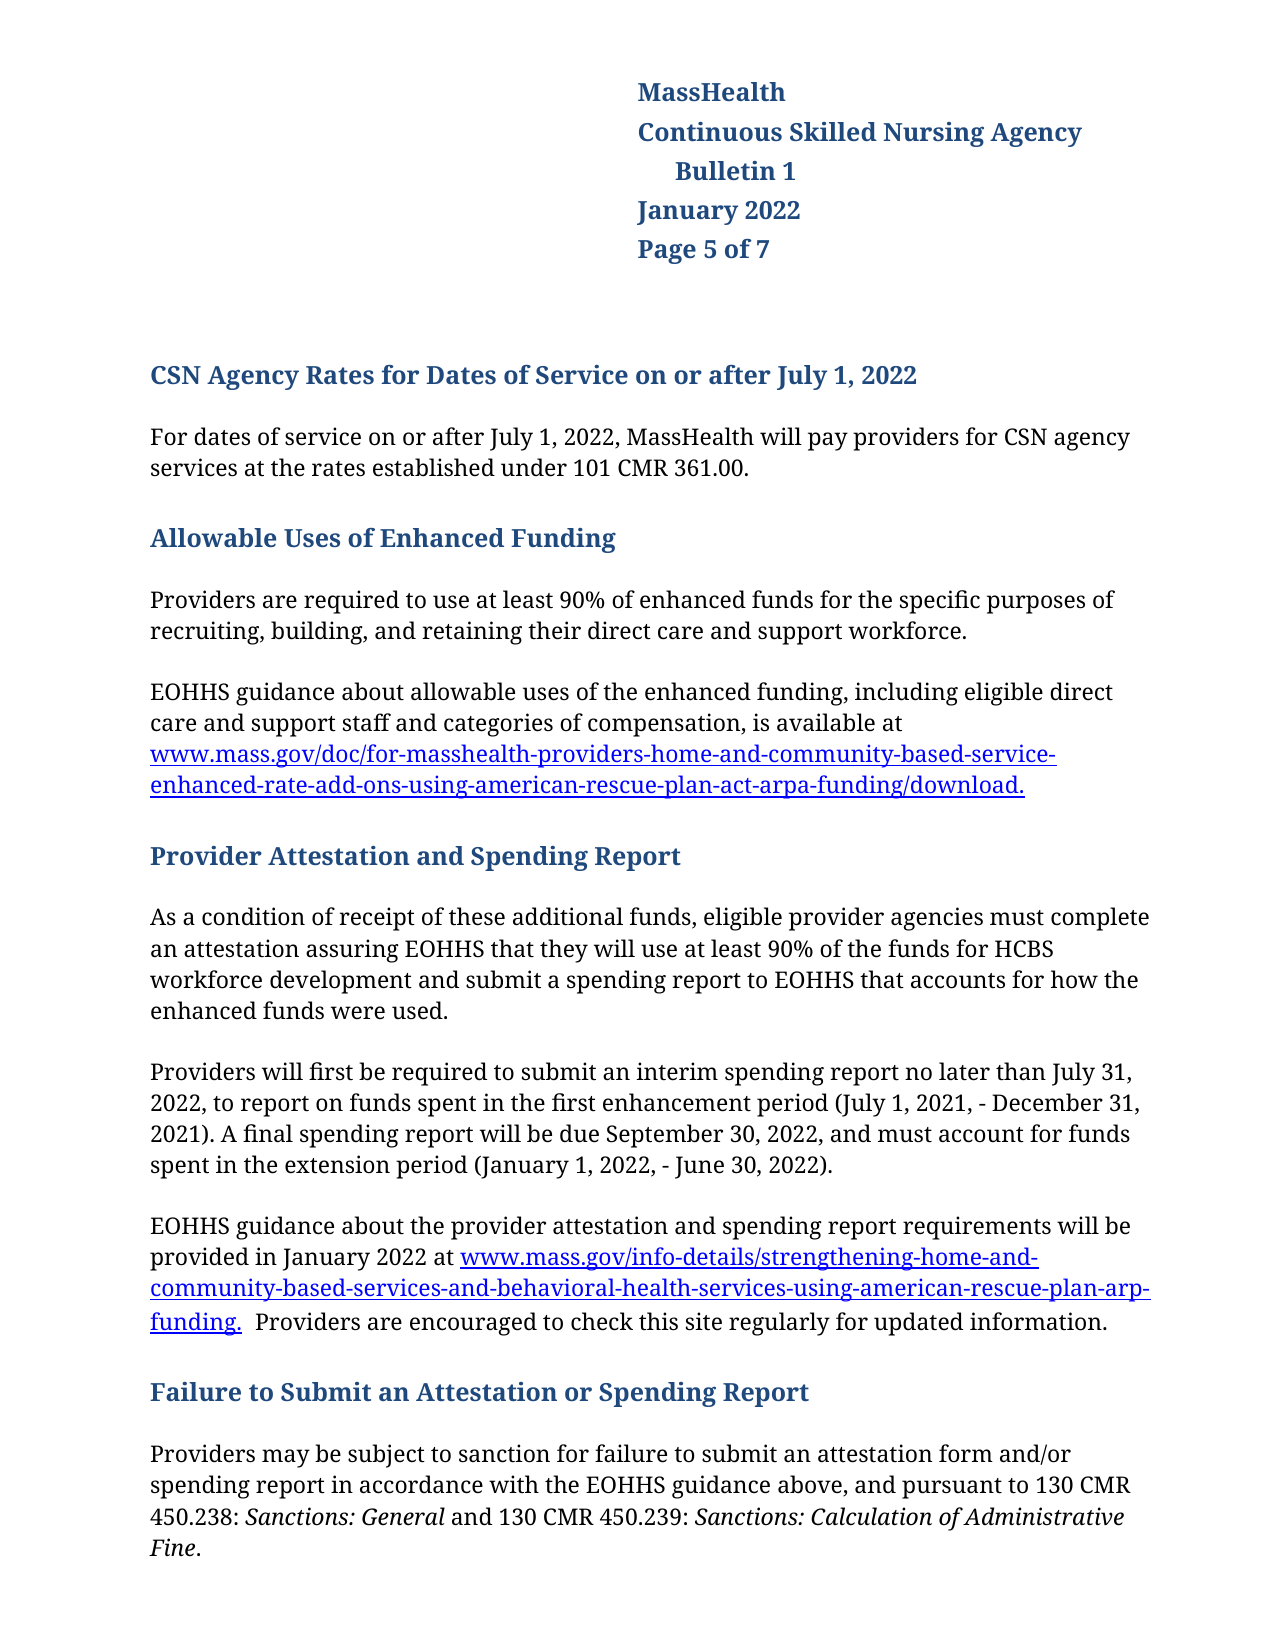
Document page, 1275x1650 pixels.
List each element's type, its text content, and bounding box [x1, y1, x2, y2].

text EOHHS guidance about allowable uses of the enhanced funding, including eligible direct care and support staff and categories of compensation, is available at www.mass.gov/doc/for-masshealth-providers-home-and-community-based-service-enhanced-rate-add-ons-using-american-rescue-plan-act-arpa-funding/download. [150, 676, 1162, 801]
subtitle CSN Agency Rates for Dates of Service on or after July 1, 2022 [150, 357, 1134, 392]
text EOHHS guidance about the provider attestation and spending report requirements will be provided in January 2022 at www.mass.gov/info-details/strengthening-home-and-community-based-services-and-behavioral-health-services-using-american-rescue-plan-arp-funding. Providers are encouraged to check this site regularly for updated information. [150, 1210, 1162, 1337]
subtitle Failure to Submit an Attestation or Spending Report [150, 1375, 1134, 1409]
text Providers are required to use at least 90% of enhanced funds for the specific purposes of recruiting, building, and retaining their direct care and support workforce. [150, 584, 1162, 646]
text Providers may be subject to sanction for failure to submit an attestation form and/or spending report in accordance with the EOHHS guidance above, and pursuant to 130 CMR 450.238: Sanctions: General and 130 CMR 450.239: Sanctions: Calculation of Administrative Fine. [150, 1438, 1162, 1563]
text For dates of service on or after July 1, 2022, MassHealth will pay providers for CSN agency services at the rates established under 101 CMR 361.00. [150, 421, 1162, 483]
text As a condition of receipt of these additional funds, eligible provider agencies must complete an attestation assuring EOHHS that they will use at least 90% of the funds for HCBS workforce development and submit a spending report to EOHHS that accounts for how the enhanced funds were used. [150, 901, 1162, 1026]
subtitle Provider Attestation and Spending Report [150, 838, 1134, 872]
text Providers will first be required to submit an interim spending report no later than July 31, 2022, to report on funds spent in the first enhancement period (July 1, 2021, - December 31, 2021). A final spending report will be due September 30, 2022, and must account for funds spent in the extension period (January 1, 2022, - June 30, 2022). [150, 1056, 1162, 1181]
subtitle Allowable Uses of Enhanced Funding [150, 521, 1134, 555]
